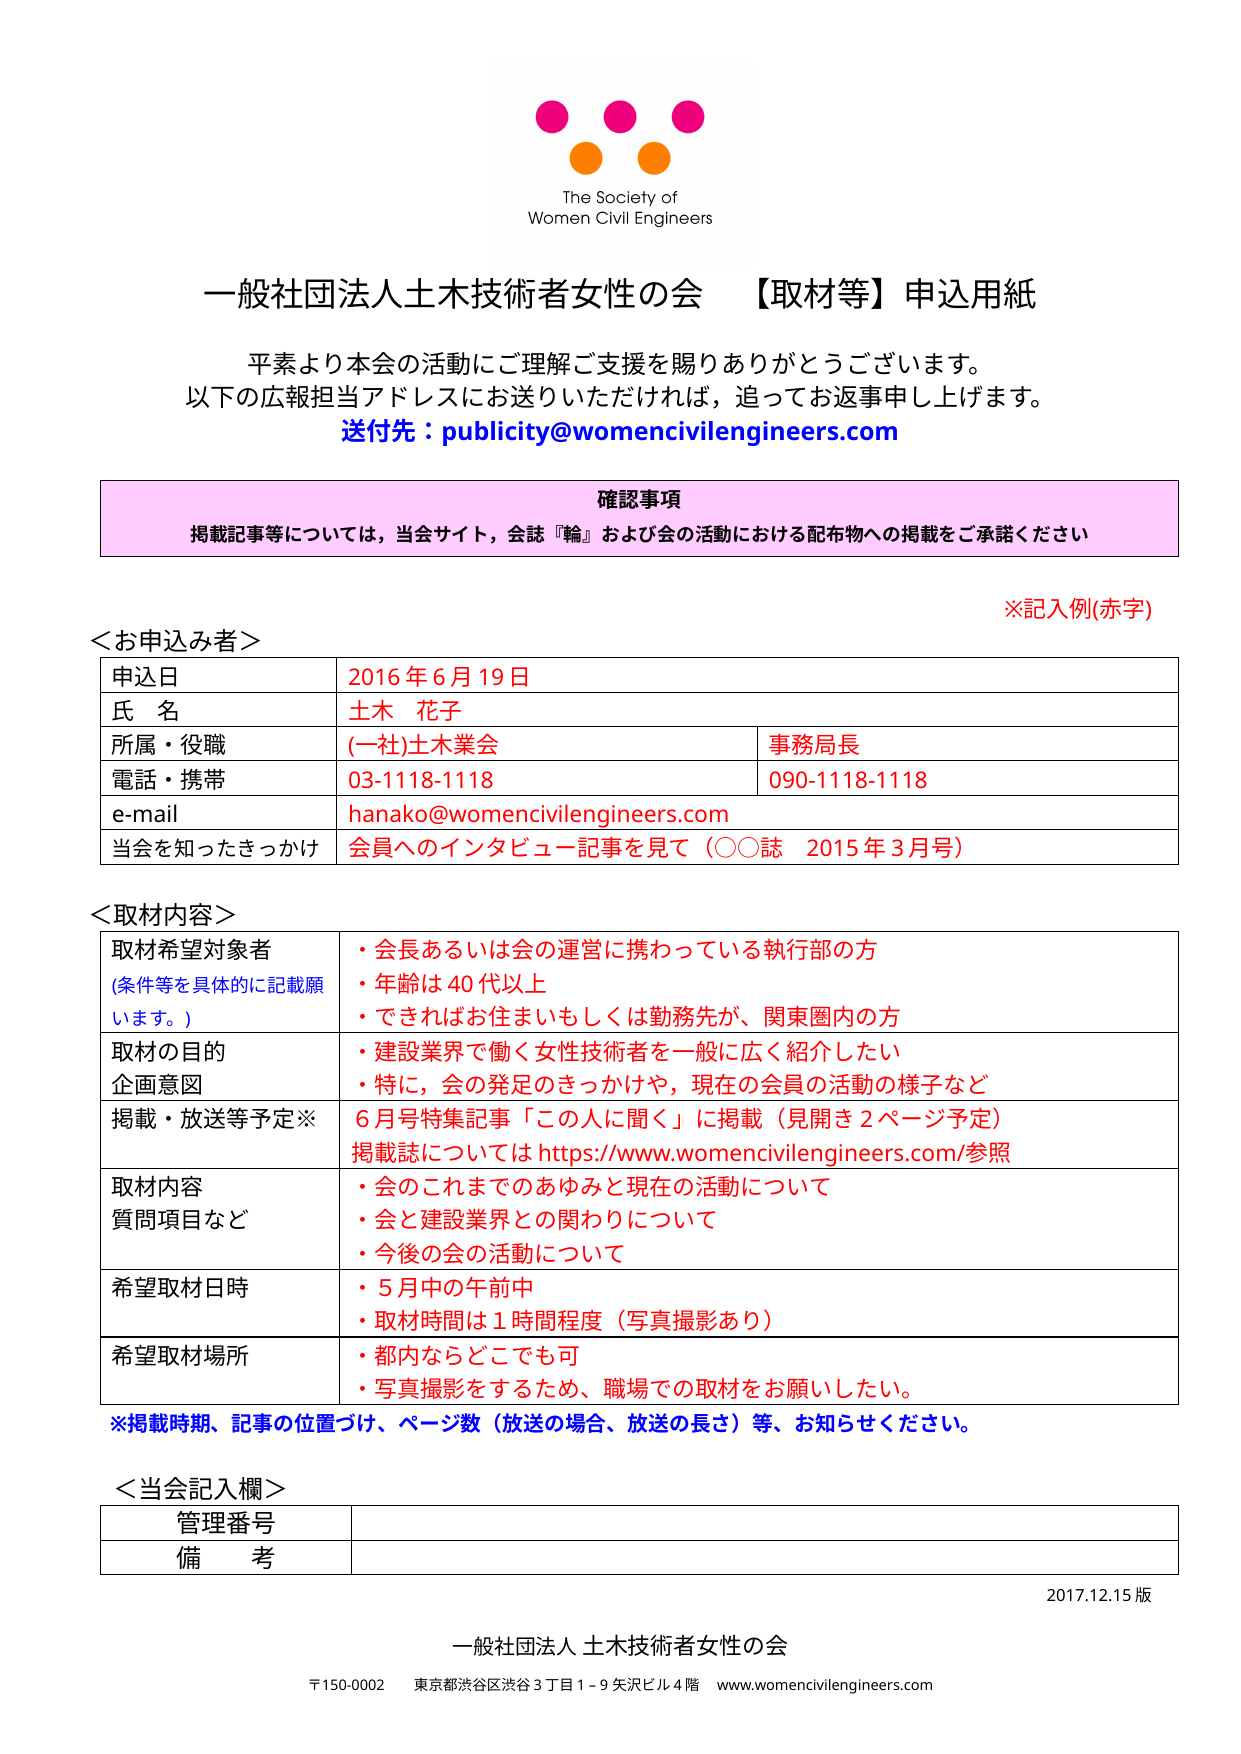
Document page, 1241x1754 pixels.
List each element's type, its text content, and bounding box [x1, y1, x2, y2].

table_cell ６月号特集記事「この人に聞く」に掲載（見開き2ページ予定） 掲載誌についてはhttps://www.womencivilengineers.com/参照 [340, 1101, 1178, 1168]
table_cell 取材の目的 企画意図 [101, 1033, 339, 1100]
table_cell 090-1118-1118 [758, 761, 1178, 795]
table_cell 電話・携帯 [101, 761, 336, 795]
table_header 取材希望対象者 (条件等を具体的に記載願います。) [101, 932, 339, 1032]
table_header ・会長あるいは会の運営に携わっている執行部の方 ・年齢は40代以上 ・できればお住まいもしくは勤務先が、関東圏内の方 [340, 932, 1178, 1032]
text ＜取材内容＞ [89, 898, 1152, 931]
table_cell 掲載・放送等予定※ [101, 1101, 339, 1168]
text 平素より本会の活動にご理解ご支援を賜りありがとうございます。 [89, 347, 1152, 380]
table_header 申込日 [101, 658, 336, 692]
table_cell hanako@womencivilengineers.com [337, 796, 1178, 829]
table_cell (一社)土木業会 [337, 727, 757, 760]
table_cell ・５月中の午前中 ・取材時間は１時間程度（写真撮影あり） [340, 1270, 1178, 1336]
table_cell 土木 花子 [337, 693, 1178, 726]
table_cell 03-1118-1118 [337, 761, 757, 795]
table_header 2016年6月19日 [337, 658, 1178, 692]
table_cell ・都内ならどこでも可 ・写真撮影をするため、職場での取材をお願いしたい。 [340, 1338, 1178, 1404]
table_cell e-mail [101, 796, 336, 829]
table_header [352, 1506, 1178, 1539]
table_cell 氏 名 [101, 693, 336, 726]
table_cell 希望取材日時 [101, 1270, 339, 1336]
table_cell ・会のこれまでのあゆみと現在の活動について ・会と建設業界との関わりについて ・今後の会の活動について [340, 1169, 1178, 1269]
table_cell 備 考 [101, 1541, 351, 1574]
picture [486, 59, 754, 266]
text 2017.12.15版 [89, 1575, 1152, 1608]
table_cell 所属・役職 [101, 727, 336, 760]
table_cell ・建設業界で働く女性技術者を一般に広く紹介したい ・特に，会の発足のきっかけや，現在の会員の活動の様子など [340, 1033, 1178, 1100]
text ※掲載時期、記事の位置づけ、ページ数（放送の場合、放送の長さ）等、お知らせください。 [89, 1405, 1152, 1438]
table_cell [352, 1541, 1178, 1574]
table_cell 取材内容 質問項目など [101, 1169, 339, 1269]
text ※記入例(赤字) [89, 591, 1152, 624]
table_header 管理番号 [101, 1506, 351, 1539]
text 一般社団法人土木技術者女性の会 【取材等】申込用紙 [89, 280, 1152, 313]
text 送付先：publicity@womencivilengineers.com [89, 413, 1152, 447]
table_cell 会員へのインタビュー記事を見て（○○誌 2015年3月号） [337, 830, 1178, 863]
table_cell 希望取材場所 [101, 1338, 339, 1404]
table_cell 事務局長 [758, 727, 1178, 760]
text ＜お申込み者＞ [89, 624, 1152, 657]
table_header 確認事項 掲載記事等については，当会サイト，会誌『輪』および会の活動における配布物への掲載をご承諾ください [101, 481, 1178, 556]
text ＜当会記入欄＞ [89, 1472, 1152, 1505]
table_cell 当会を知ったきっかけ [101, 830, 336, 863]
text 以下の広報担当アドレスにお送りいただければ，追ってお返事申し上げます。 [89, 380, 1152, 413]
